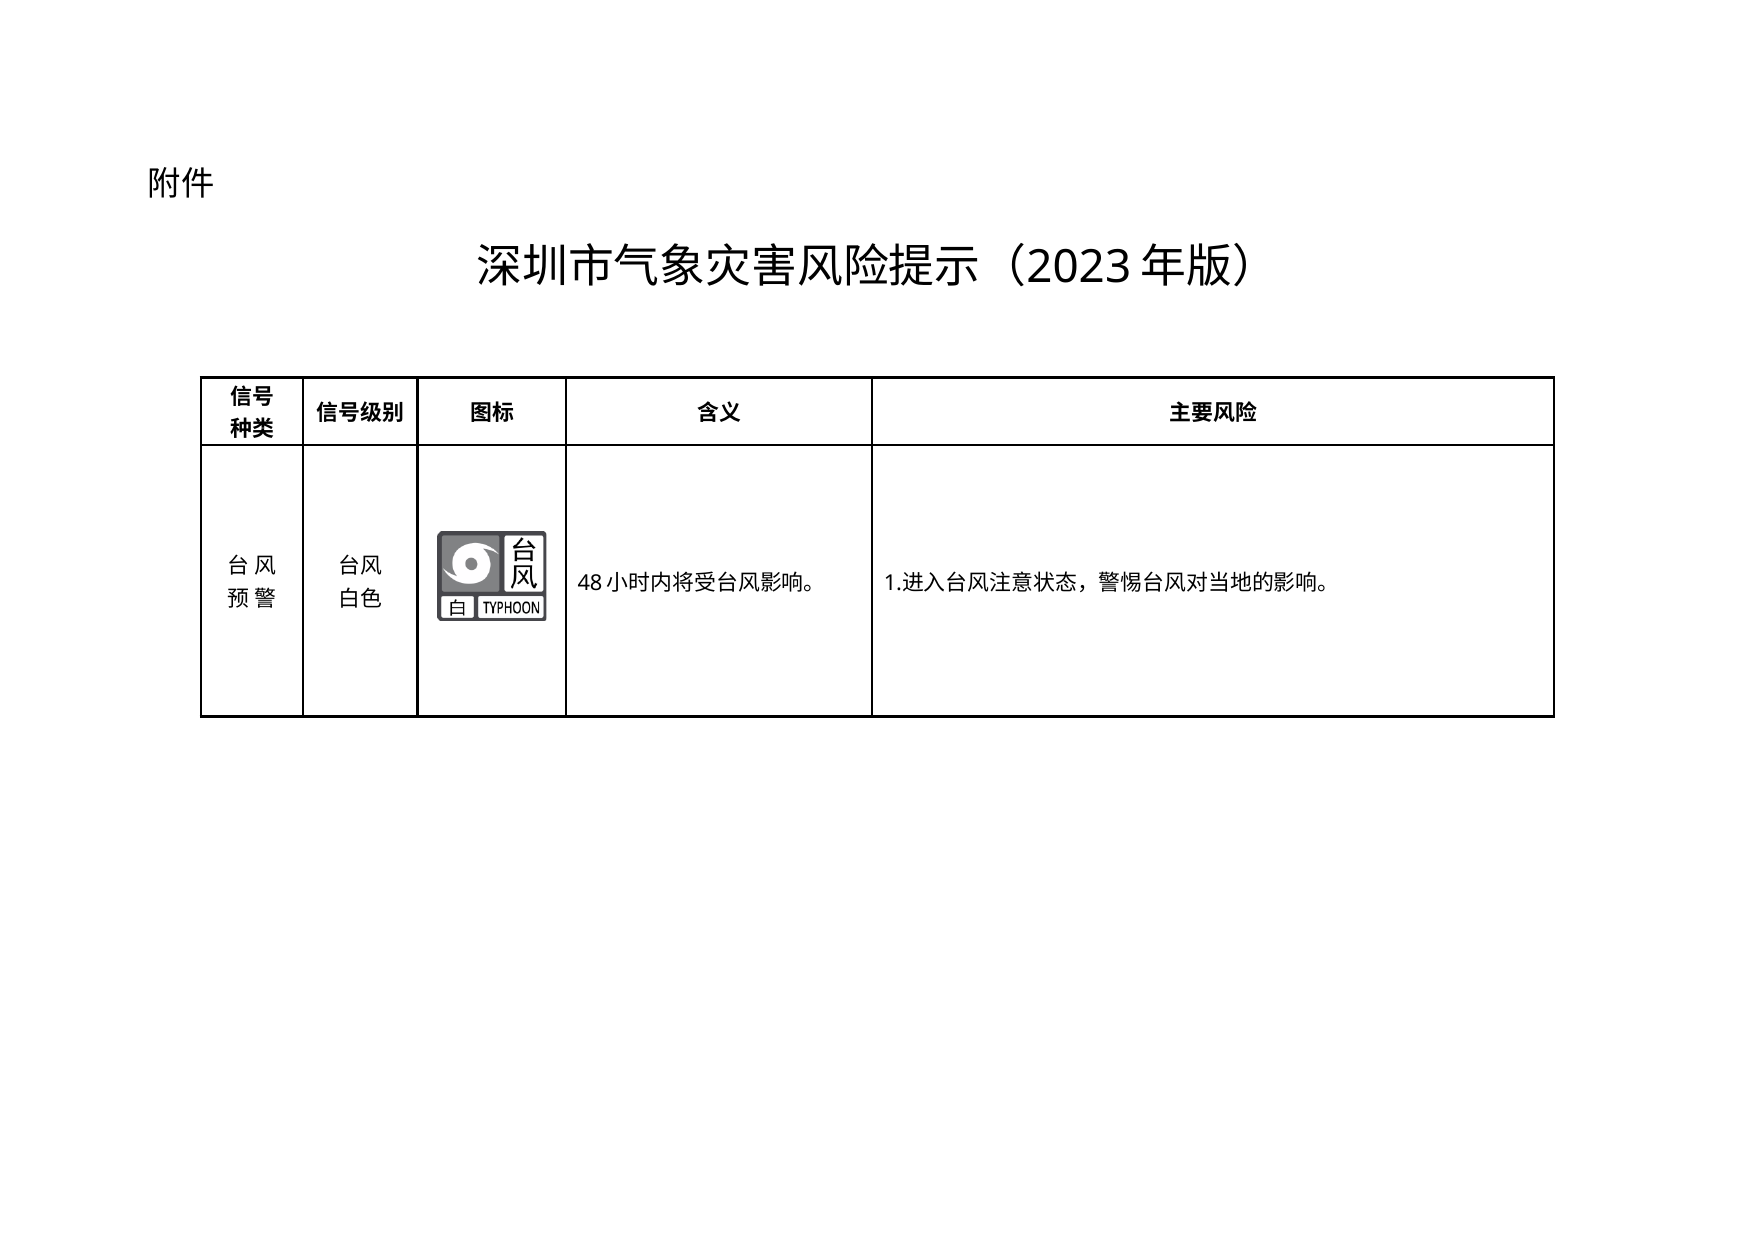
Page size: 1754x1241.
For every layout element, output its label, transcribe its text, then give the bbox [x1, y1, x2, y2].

table_cell [419, 446, 565, 715]
picture [437, 531, 547, 621]
table_header 主要风险 [873, 379, 1553, 443]
table_cell 48小时内将受台风影响。 [567, 446, 871, 715]
table_cell 台 风 预 警 [202, 446, 302, 715]
text 附件 [148, 149, 1606, 214]
table_header 信号 种类 [202, 379, 302, 443]
text 深圳市气象灾害风险提示（2023年版） [148, 214, 1606, 311]
table_header 图标 [419, 379, 565, 443]
table_cell 台风 白色 [304, 446, 416, 715]
table_header 信号级别 [304, 379, 416, 443]
table_header 含义 [567, 379, 871, 443]
table_cell 1.进入台风注意状态，警惕台风对当地的影响。 [873, 446, 1553, 715]
